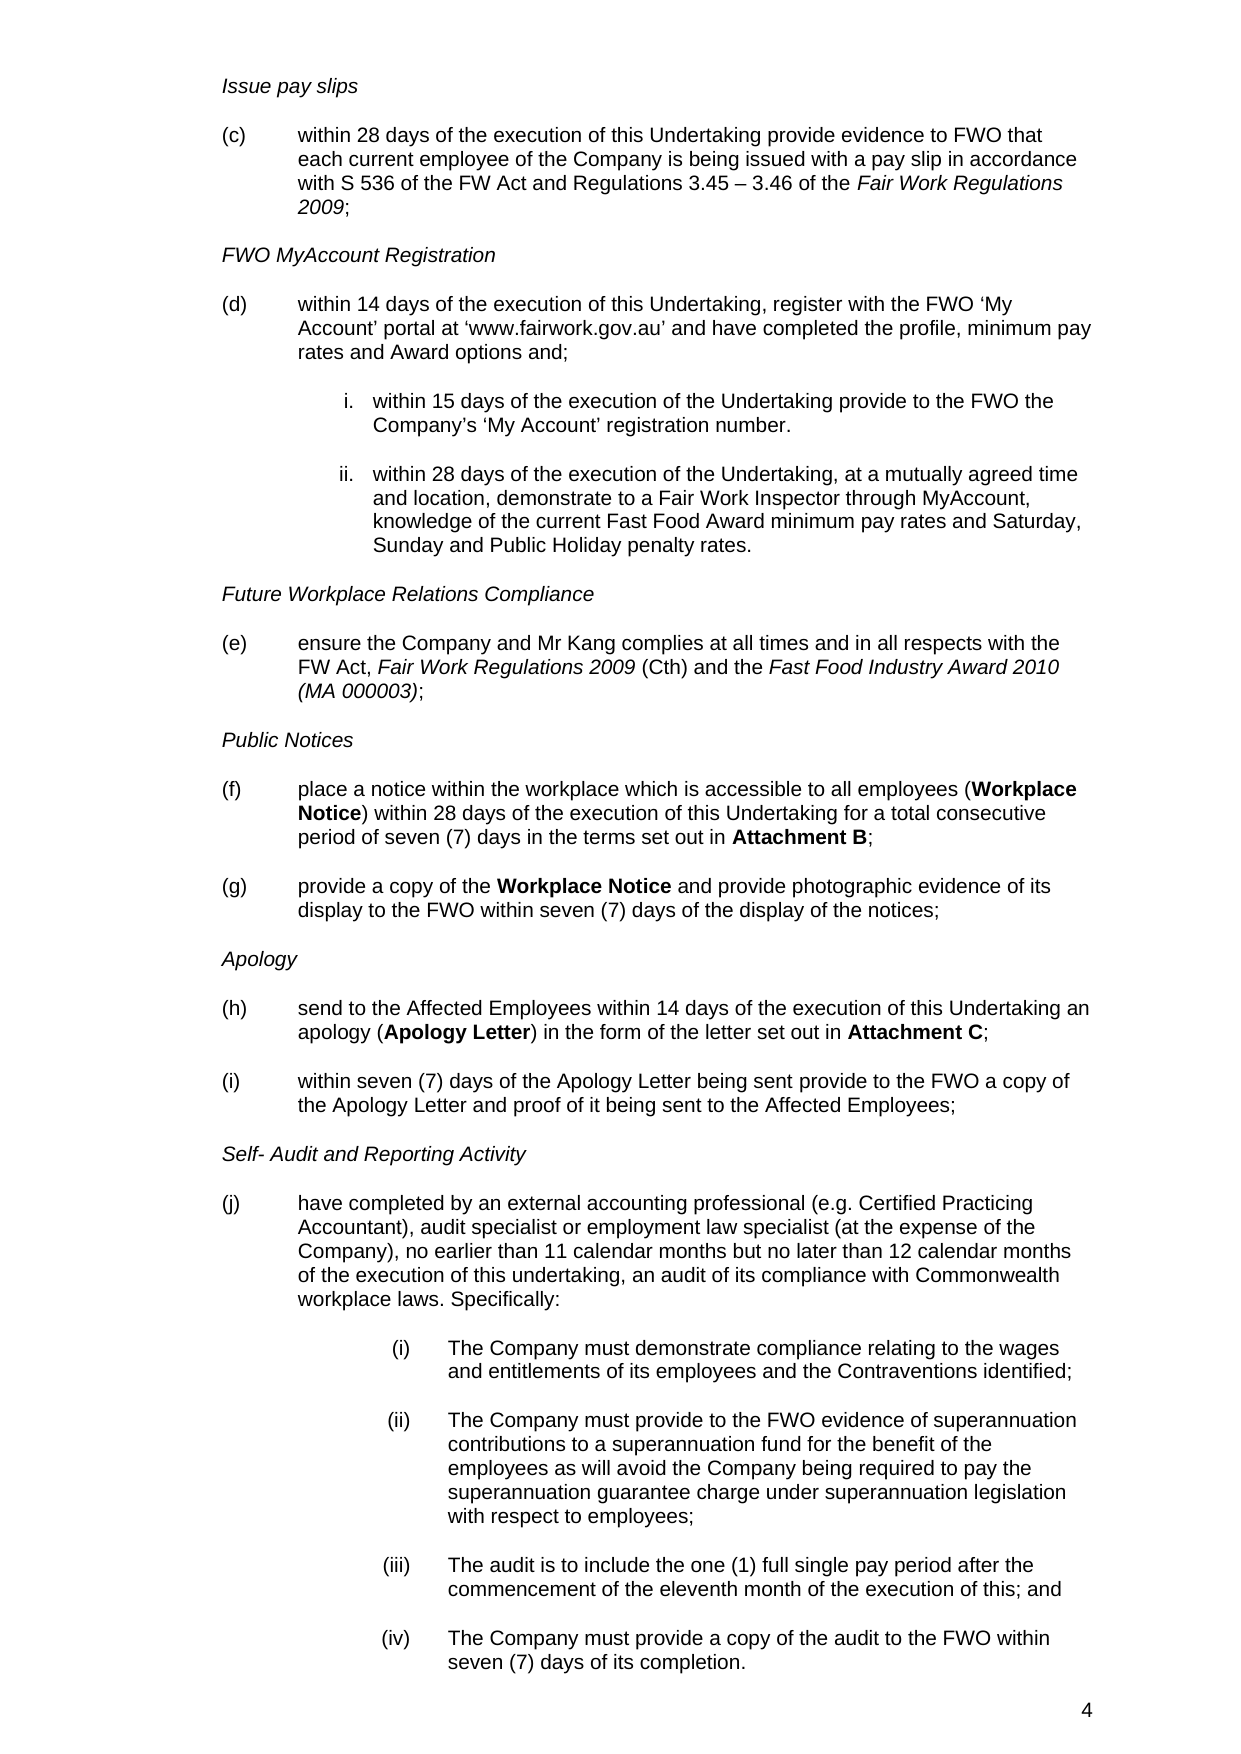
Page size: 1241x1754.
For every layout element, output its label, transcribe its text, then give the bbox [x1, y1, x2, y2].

text Issue pay slips [222, 74, 1092, 98]
list within 28 days of the execution of this Undertaking provide evidence to FWO that each current employee of the Company is being issued with a pay slip in accordance with S 536 of the FW Act and Regulations 3.45 – 3.46 of the Fair Work Regulations 2009; [222, 123, 1092, 219]
text Apology [222, 947, 1092, 971]
list The audit is to include the one (1) full single pay period after the commencement of the eleventh month of the execution of this; and [410, 1553, 1092, 1601]
list provide a copy of the Workplace Notice and provide photographic evidence of its display to the FWO within seven (7) days of the display of the notices; [222, 874, 1092, 922]
list The Company must provide to the FWO evidence of superannuation contributions to a superannuation fund for the benefit of the employees as will avoid the Company being required to pay the superannuation guarantee charge under superannuation legislation with respect to employees; [410, 1408, 1092, 1528]
list within 14 days of the execution of this Undertaking, register with the FWO ‘My Account’ portal at ‘www.fairwork.gov.au’ and have completed the profile, minimum pay rates and Award options and; [222, 292, 1092, 363]
list within 15 days of the execution of the Undertaking provide to the FWO the Company’s ‘My Account’ registration number. [354, 388, 1092, 436]
list place a notice within the workplace which is accessible to all employees (Workplace Notice) within 28 days of the execution of this Undertaking for a total consecutive period of seven (7) days in the terms set out in Attachment B; [222, 777, 1092, 849]
text FWO MyAccount Registration [222, 243, 1092, 267]
text (j) have completed by an external accounting professional (e.g. Certified Practicing Accountant), audit specialist or employment law specialist (at the expense of the Company), no earlier than 11 calendar months but no later than 12 calendar months of the execution of this undertaking, an audit of its compliance with Commonwealth workplace laws. Specifically: [222, 1191, 1092, 1310]
list send to the Affected Employees within 14 days of the execution of this Undertaking an apology (Apology Letter) in the form of the letter set out in Attachment C; [222, 996, 1092, 1044]
list The Company must demonstrate compliance relating to the wages and entitlements of its employees and the Contraventions identified; [410, 1335, 1092, 1383]
list The Company must provide a copy of the audit to the FWO within seven (7) days of its completion. [410, 1626, 1092, 1674]
list ensure the Company and Mr Kang complies at all times and in all respects with the FW Act, Fair Work Regulations 2009 (Cth) and the Fast Food Industry Award 2010 (MA 000003); [222, 631, 1092, 703]
list within seven (7) days of the Apology Letter being sent provide to the FWO a copy of the Apology Letter and proof of it being sent to the Affected Employees; [222, 1069, 1092, 1117]
list within 28 days of the execution of the Undertaking, at a mutually agreed time and location, demonstrate to a Fair Work Inspector through MyAccount, knowledge of the current Fast Food Award minimum pay rates and Saturday, Sunday and Public Holiday penalty rates. [354, 461, 1092, 557]
text Public Notices [222, 728, 1092, 752]
text Future Workplace Relations Compliance [222, 582, 1092, 606]
text Self- Audit and Reporting Activity [222, 1142, 1092, 1166]
